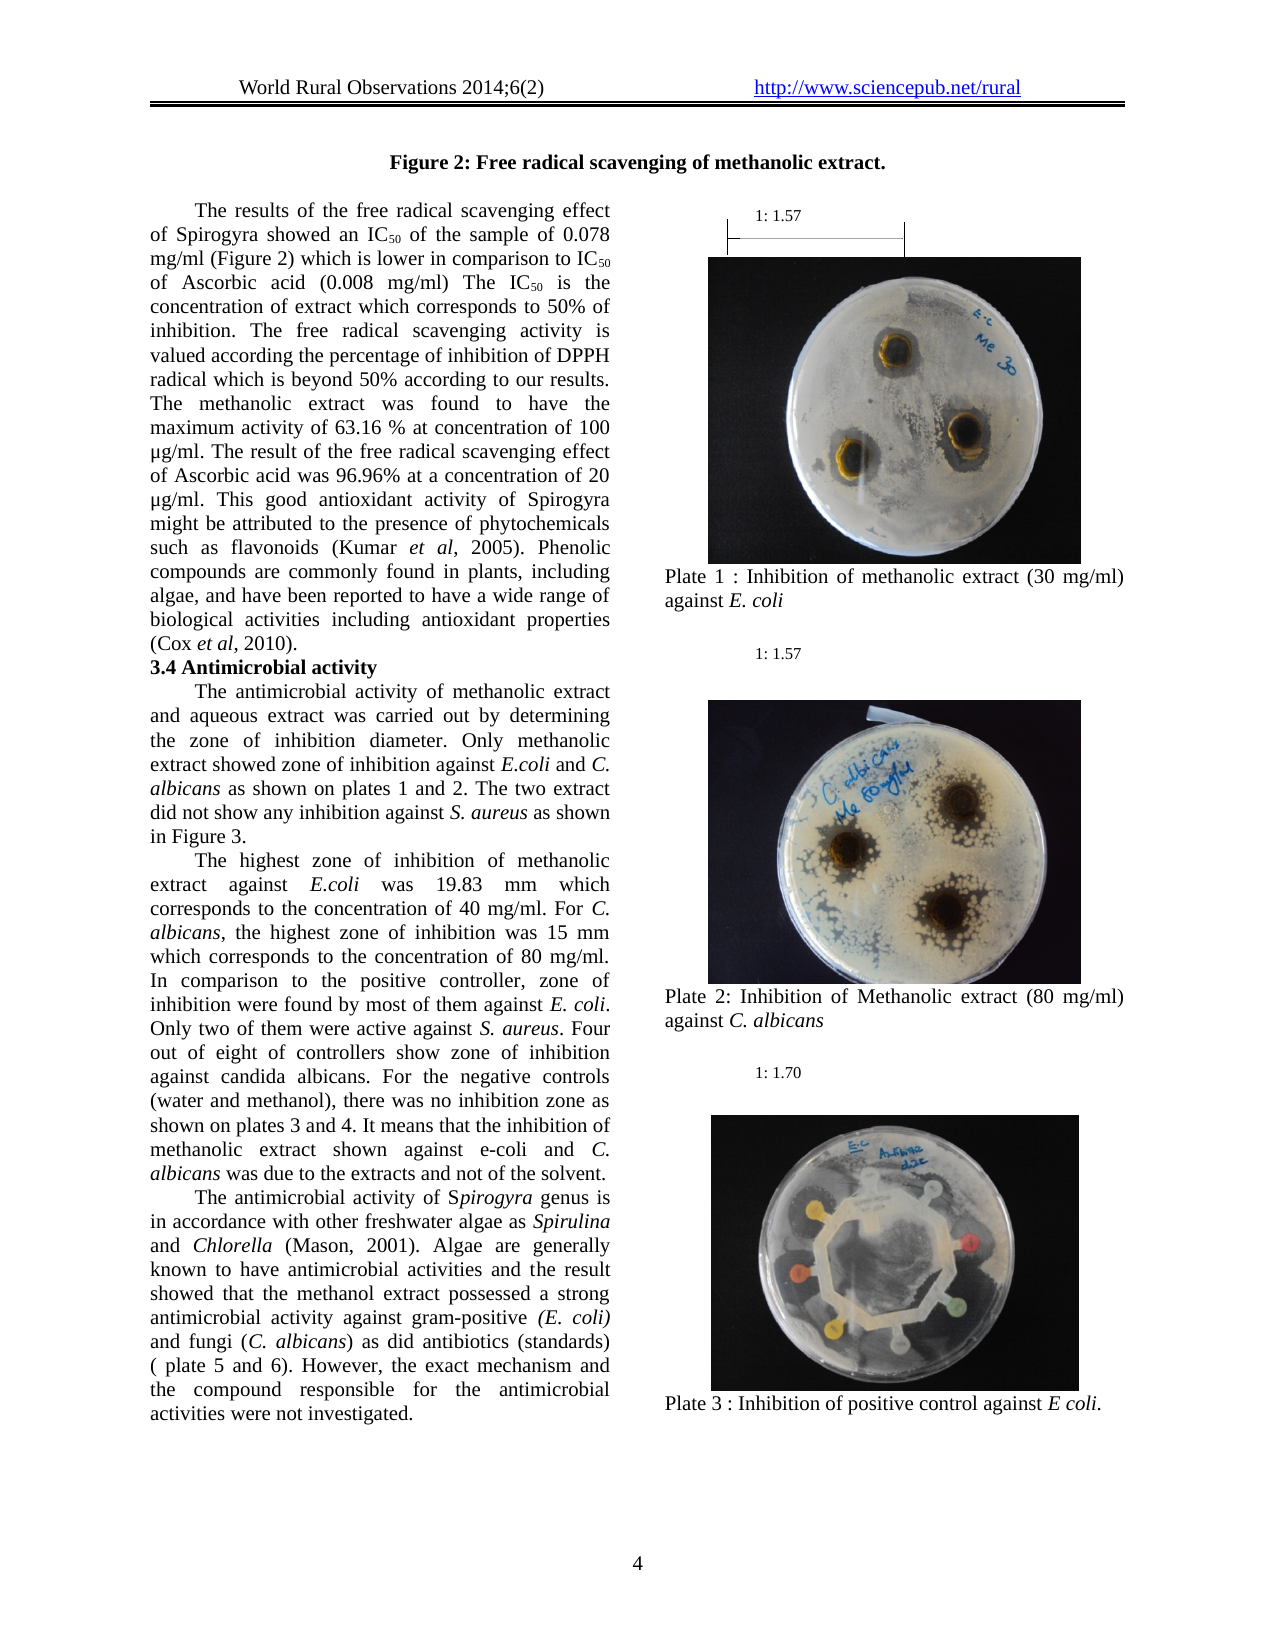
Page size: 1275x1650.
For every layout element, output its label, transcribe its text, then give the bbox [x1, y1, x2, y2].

picture [708, 700, 1081, 984]
text Figure 2: Free radical scavenging of methanolic extract. [150, 150, 1125, 174]
text 3.4 Antimicrobial activity [150, 655, 610, 679]
text Plate 3 : Inhibition of positive control against E coli. [664, 1391, 1125, 1414]
text Plate 2: Inhibition of Methanolic extract (80 mg/ml) against C. albicans [664, 984, 1125, 1032]
picture [711, 1115, 1079, 1391]
picture [708, 257, 1081, 564]
text The antimicrobial activity of Spirogyra genus is in accordance with other freshwater algae as Spirulina and Chlorella (Mason, 2001). Algae are generally known to have antimicrobial activities and the result showed that the methanol extract possessed a strong antimicrobial activity against gram-positive (E. coli) and fungi (C. albicans) as did antibiotics (standards) ( plate 5 and 6). However, the exact mechanism and the compound responsible for the antimicrobial activities were not investigated. [150, 1185, 610, 1425]
text The antimicrobial activity of methanolic extract and aqueous extract was carried out by determining the zone of inhibition diameter. Only methanolic extract showed zone of inhibition against E.coli and C. albicans as shown on plates 1 and 2. The two extract did not show any inhibition against S. aureus as shown in Figure 3. [150, 679, 610, 848]
text The highest zone of inhibition of methanolic extract against E.coli was 19.83 mm which corresponds to the concentration of 40 mg/ml. For C. albicans, the highest zone of inhibition was 15 mm which corresponds to the concentration of 80 mg/ml. In comparison to the positive controller, zone of inhibition were found by most of them against E. coli. Only two of them were active against S. aureus. Four out of eight of controllers show zone of inhibition against candida albicans. For the negative controls (water and methanol), there was no inhibition zone as shown on plates 3 and 4. It means that the inhibition of methanolic extract shown against e-coli and C. albicans was due to the extracts and not of the solvent. [150, 848, 610, 1185]
text Plate 1 : Inhibition of methanolic extract (30 mg/ml) against E. coli [664, 564, 1125, 612]
text The results of the free radical scavenging effect of Spirogyra showed an IC50 of the sample of 0.078 mg/ml (Figure 2) which is lower in comparison to IC50 of Ascorbic acid (0.008 mg/ml) The IC50 is the concentration of extract which corresponds to 50% of inhibition. The free radical scavenging activity is valued according the percentage of inhibition of DPPH radical which is beyond 50% according to our results. The methanolic extract was found to have the maximum activity of 63.16 % at concentration of 100 μg/ml. The result of the free radical scavenging effect of Ascorbic acid was 96.96% at a concentration of 20 μg/ml. This good antioxidant activity of Spirogyra might be attributed to the presence of phytochemicals such as flavonoids (Kumar et al, 2005). Phenolic compounds are commonly found in plants, including algae, and have been reported to have a wide range of biological activities including antioxidant properties (Cox et al, 2010). [150, 198, 610, 655]
